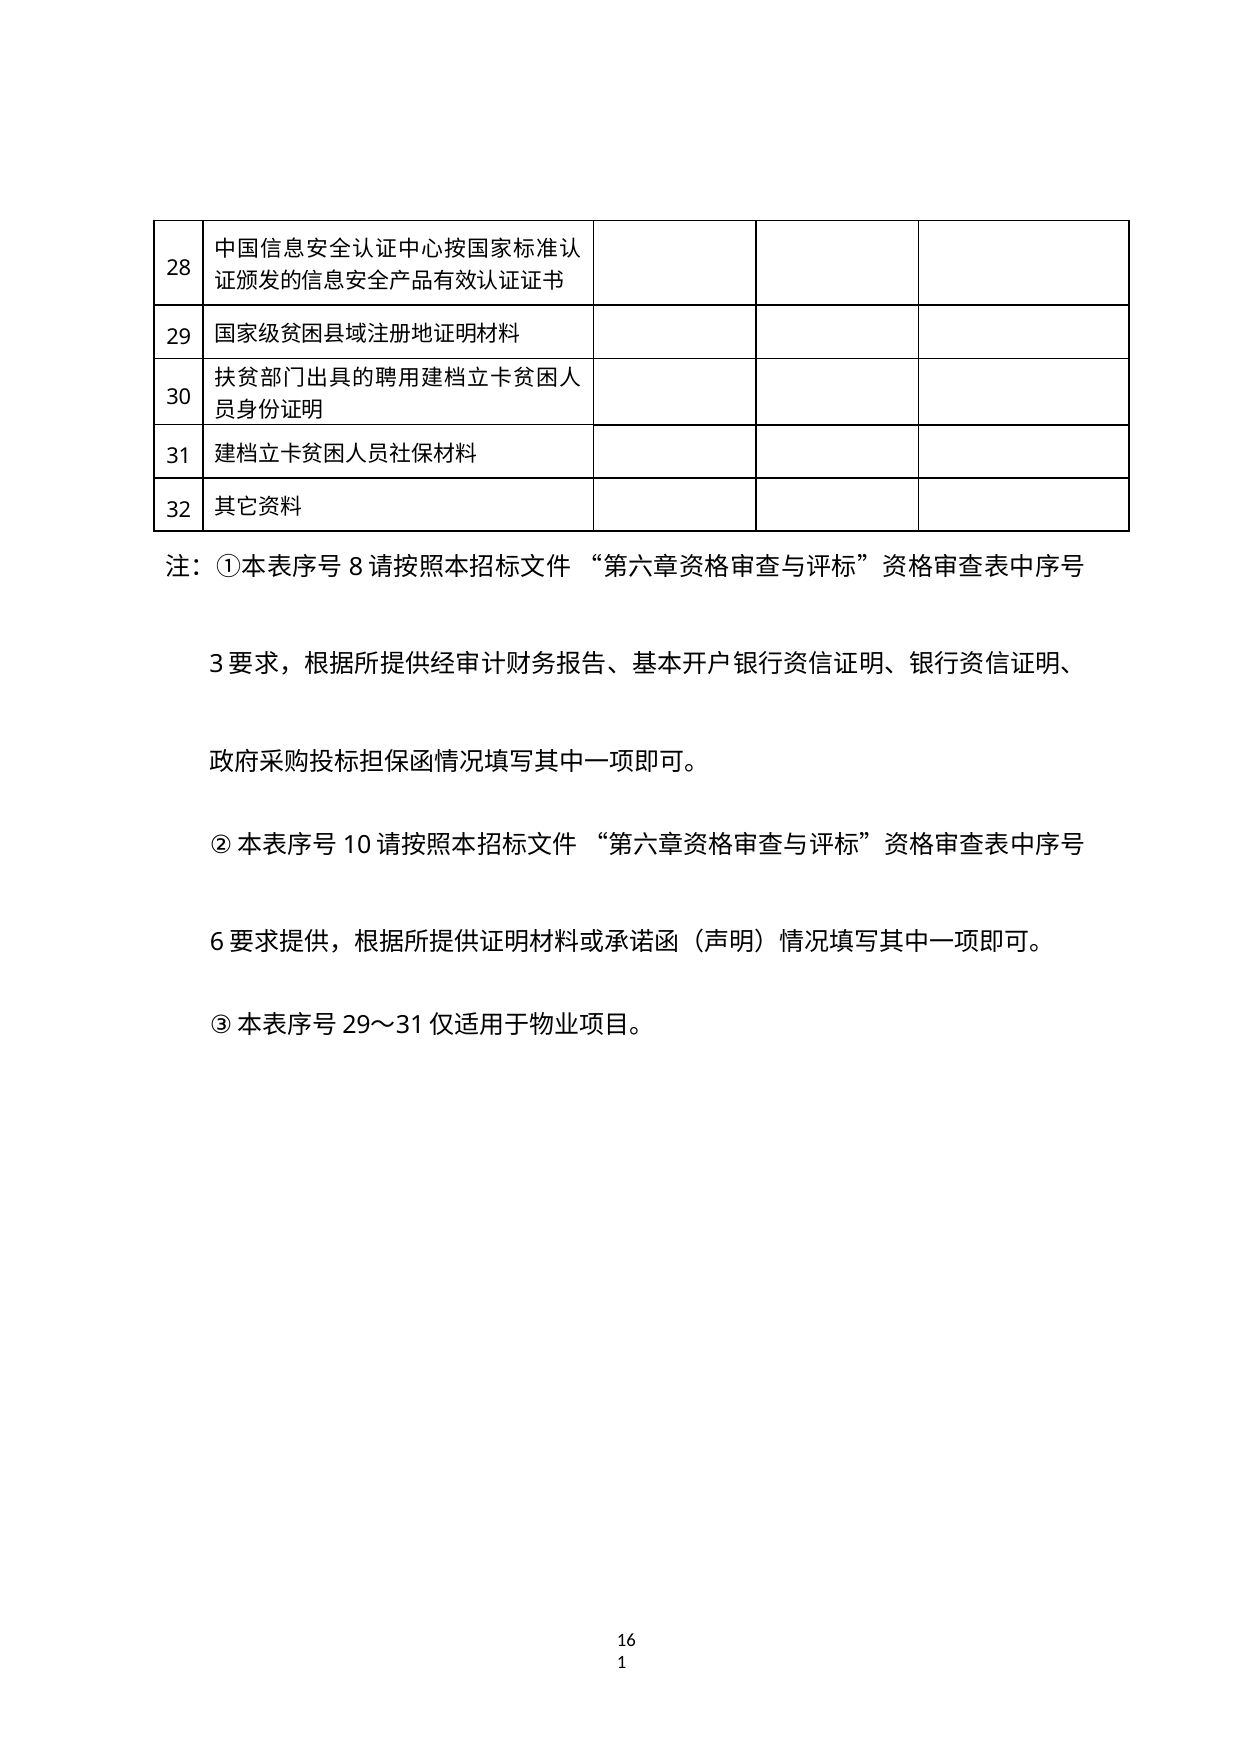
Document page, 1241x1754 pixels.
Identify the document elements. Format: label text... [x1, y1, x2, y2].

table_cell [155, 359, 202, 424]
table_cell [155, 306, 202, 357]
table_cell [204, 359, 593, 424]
text ③本表序号29～31仅适用于物业项目。 [209, 991, 1087, 1056]
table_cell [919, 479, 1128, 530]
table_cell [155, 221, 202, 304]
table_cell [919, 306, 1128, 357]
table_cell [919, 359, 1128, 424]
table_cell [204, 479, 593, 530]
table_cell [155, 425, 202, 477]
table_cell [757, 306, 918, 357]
text ②本表序号10请按照本招标文件 “第六章资格审查与评标”资格审查表中序号6要求提供，根据所提供证明材料或承诺函（声明）情况填写其中一项即可。 [209, 810, 1087, 972]
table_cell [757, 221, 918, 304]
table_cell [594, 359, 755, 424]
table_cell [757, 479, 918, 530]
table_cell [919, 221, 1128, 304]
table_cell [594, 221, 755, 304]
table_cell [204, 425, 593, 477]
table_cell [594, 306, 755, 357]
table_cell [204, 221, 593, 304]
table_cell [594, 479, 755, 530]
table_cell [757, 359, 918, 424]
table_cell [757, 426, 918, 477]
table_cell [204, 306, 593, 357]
text 注：①本表序号8请按照本招标文件 “第六章资格审查与评标”资格审查表中序号3要求，根据所提供经审计财务报告、基本开户银行资信证明、银行资信证明、政府采购投标担保函情况填写其中一项即可。 [165, 532, 1087, 792]
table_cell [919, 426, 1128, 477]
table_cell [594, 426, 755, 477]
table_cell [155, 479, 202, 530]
